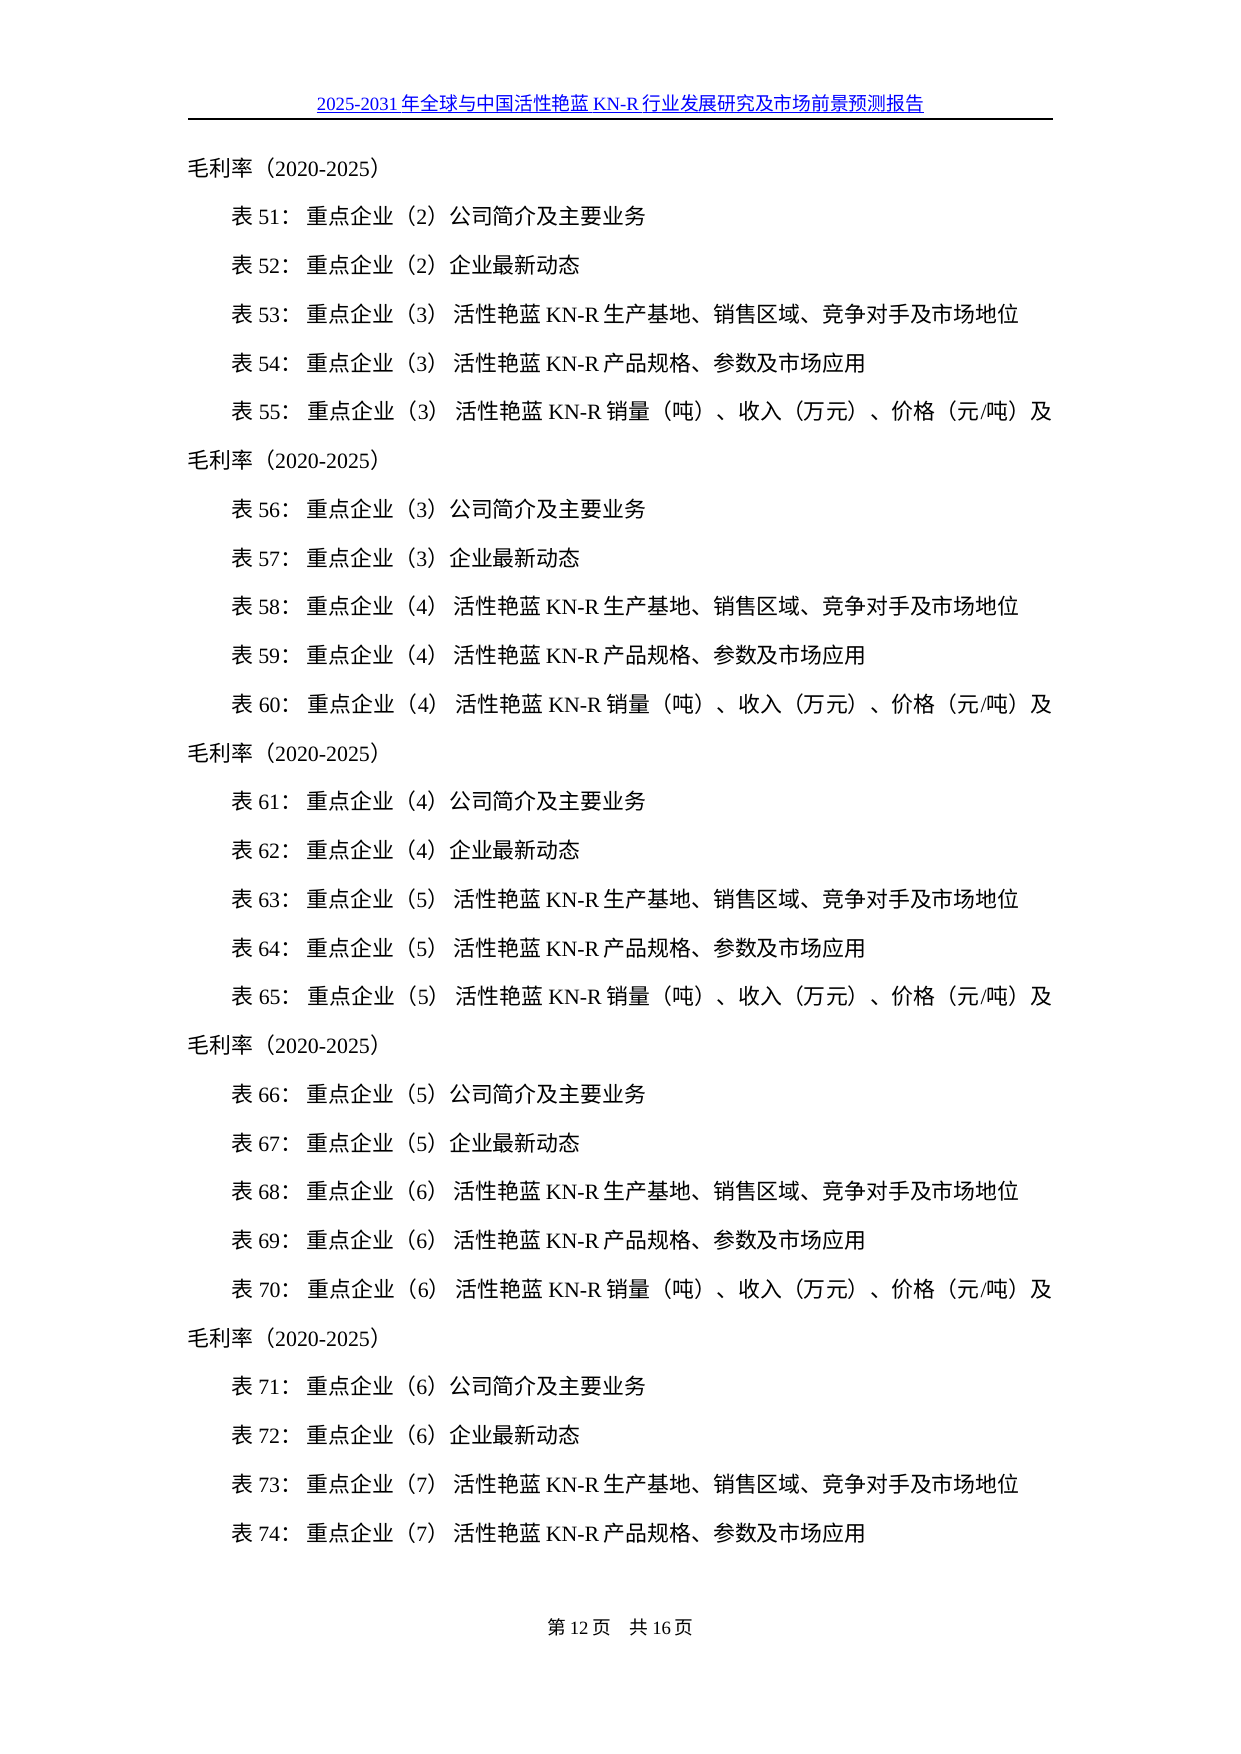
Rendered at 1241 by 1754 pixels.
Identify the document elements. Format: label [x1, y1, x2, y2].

text [187, 150, 1053, 1548]
